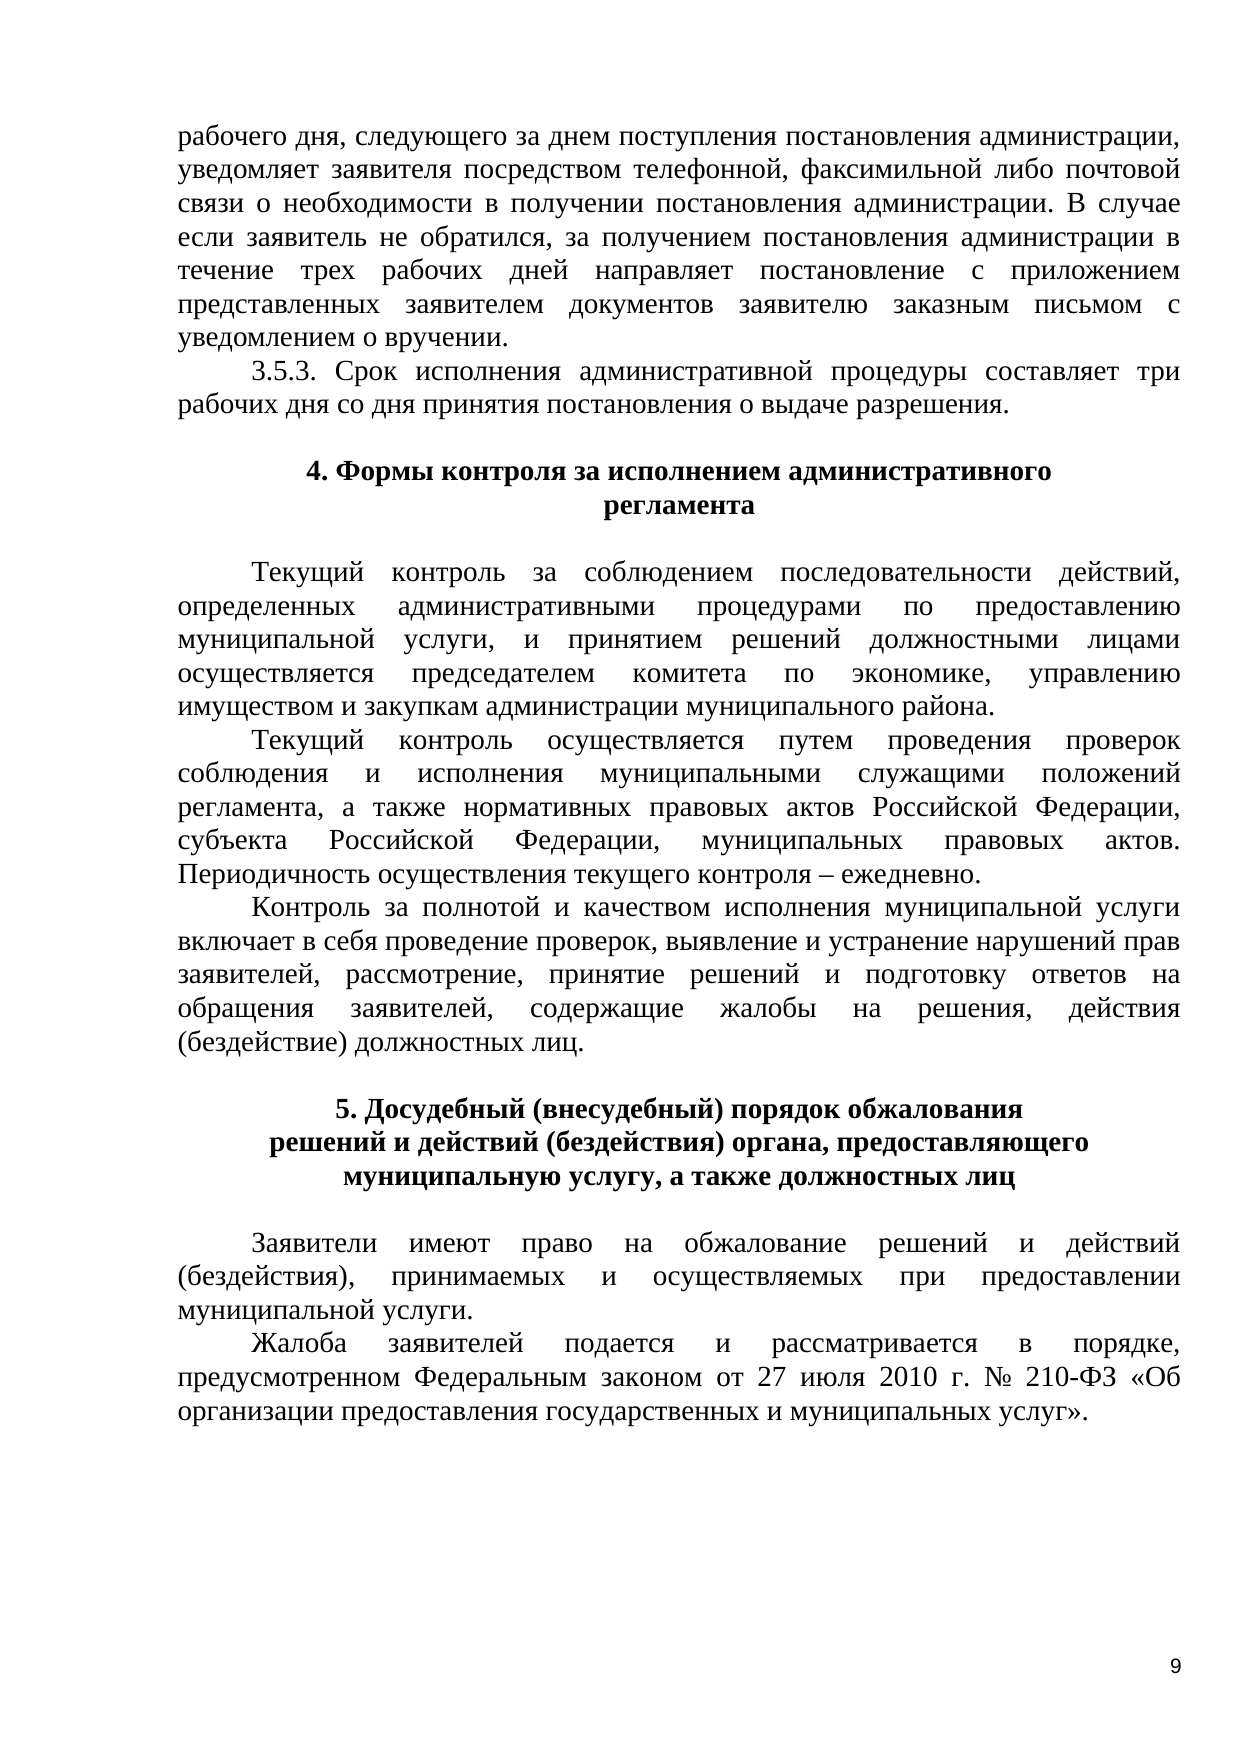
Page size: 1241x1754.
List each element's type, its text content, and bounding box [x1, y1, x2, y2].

text Контроль за полнотой и качеством исполнения муниципальной услуги включает в себя проведение проверок, выявление и устранение нарушений прав заявителей, рассмотрение, принятие решений и подготовку ответов на обращения заявителей, содержащие жалобы на решения, действия (бездействие) должностных лиц. [177, 889, 1181, 1057]
text Жалоба заявителей подается и рассматривается в порядке, предусмотренном Федеральным законом от 27 июля 2010 г. № 210-ФЗ «Об организации предоставления государственных и муниципальных услуг». [177, 1326, 1181, 1426]
text Текущий контроль осуществляется путем проведения проверок соблюдения и исполнения муниципальными служащими положений регламента, а также нормативных правовых актов Российской Федерации, субъекта Российской Федерации, муниципальных правовых актов. Периодичность осуществления текущего контроля – ежедневно. [177, 722, 1181, 889]
text Текущий контроль за соблюдением последовательности действий, определенных административными процедурами по предоставлению муниципальной услуги, и принятием решений должностными лицами осуществляется председателем комитета по экономике, управлению имуществом и закупкам администрации муниципального района. [177, 554, 1181, 722]
text муниципальную услугу, а также должностных лиц [177, 1158, 1181, 1191]
text решений и действий (бездействия) органа, предоставляющего [177, 1124, 1181, 1158]
text регламента [177, 487, 1181, 521]
text Заявители имеют право на обжалование решений и действий (бездействия), принимаемых и осуществляемых при предоставлении муниципальной услуги. [177, 1225, 1181, 1326]
text 3.5.3. Срок исполнения административной процедуры составляет три рабочих дня со дня принятия постановления о выдаче разрешения. [177, 353, 1181, 420]
text 5. Досудебный (внесудебный) порядок обжалования [177, 1091, 1181, 1124]
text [177, 118, 1181, 353]
text 4. Формы контроля за исполнением административного [177, 453, 1181, 487]
